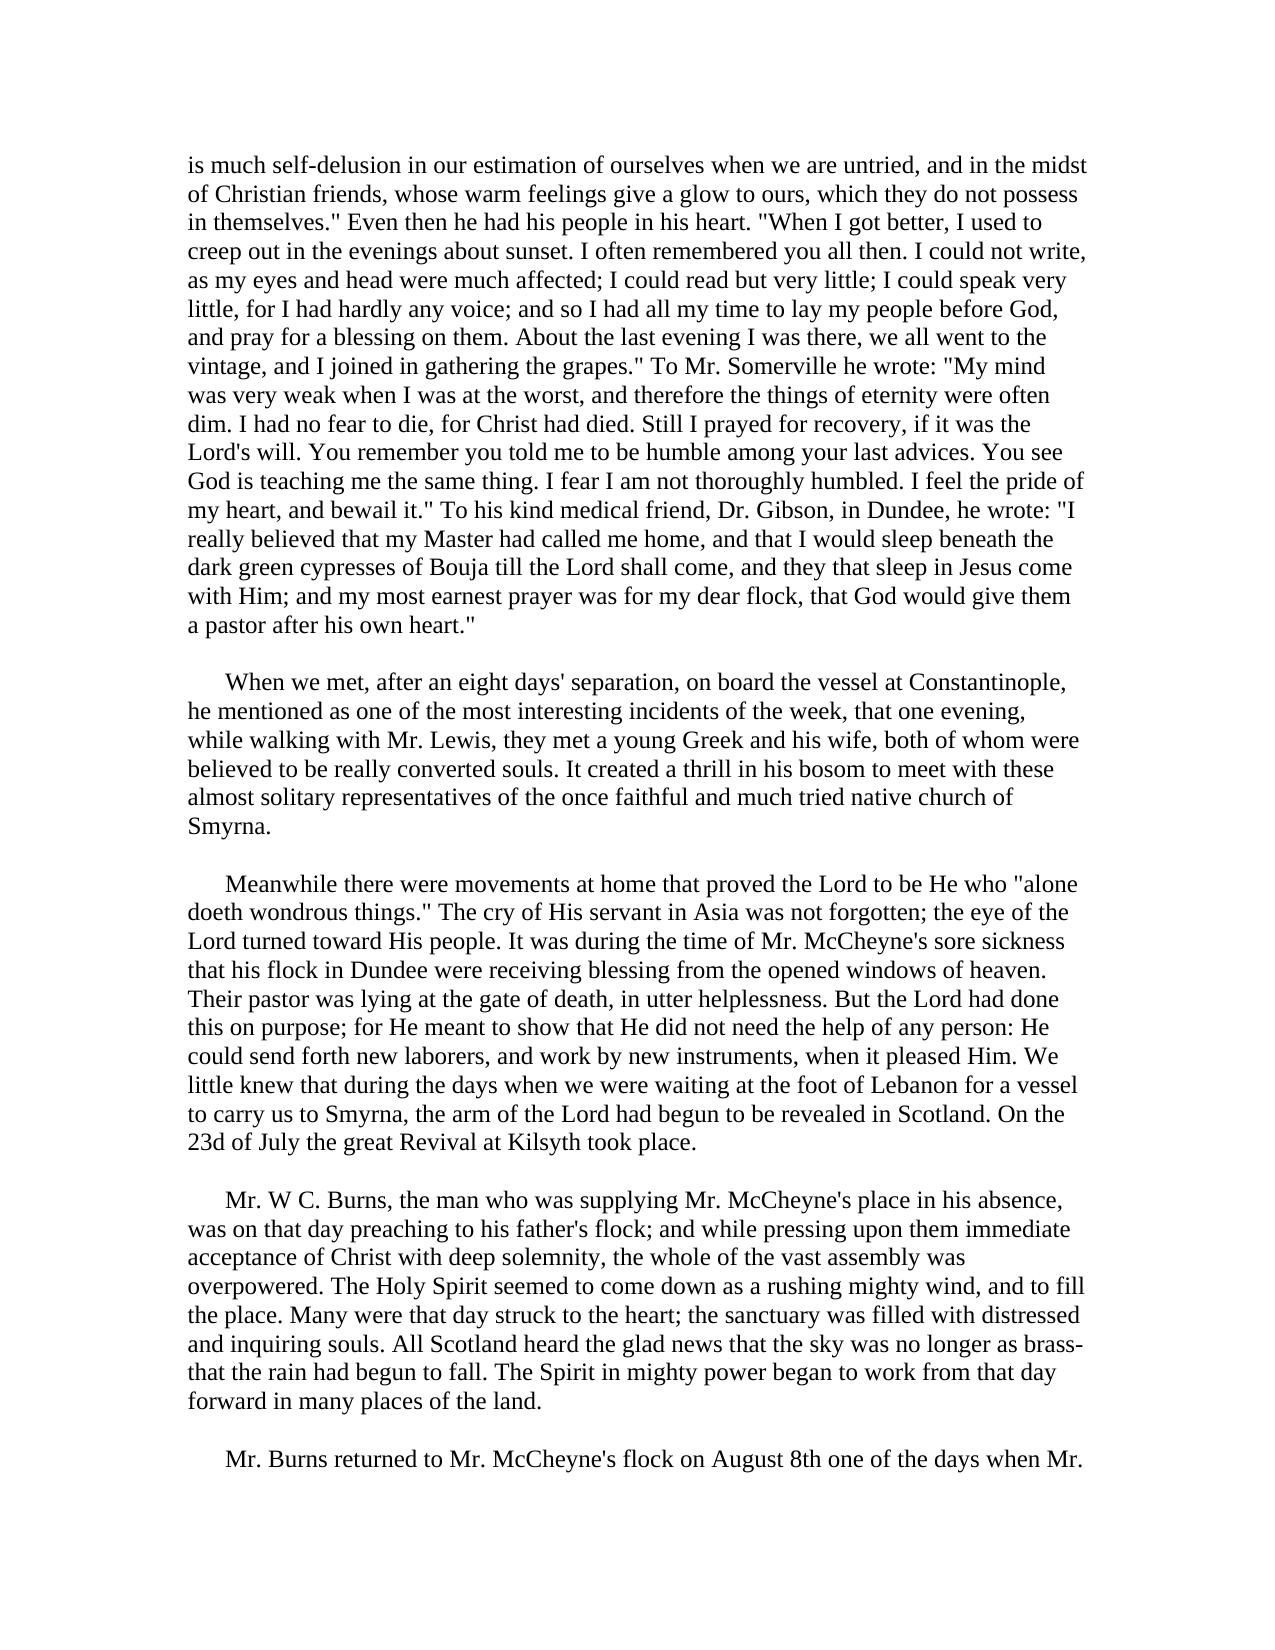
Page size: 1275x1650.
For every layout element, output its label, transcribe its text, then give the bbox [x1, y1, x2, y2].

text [187, 150, 1087, 639]
text Meanwhile there were movements at home that proved the Lord to be He who "alone doeth wondrous things." The cry of His servant in Asia was not forgotten; the eye of the Lord turned toward His people. It was during the time of Mr. McCheyne's sore sickness that his flock in Dundee were receiving blessing from the opened windows of heaven. Their pastor was lying at the gate of death, in utter helplessness. But the Lord had done this on purpose; for He meant to show that He did not need the help of any person: He could send forth new laborers, and work by new instruments, when it pleased Him. We little knew that during the days when we were waiting at the foot of Lebanon for a vessel to carry us to Smyrna, the arm of the Lord had begun to be revealed in Scotland. On the 23d of July the great Revival at Kilsyth took place. [187, 869, 1087, 1156]
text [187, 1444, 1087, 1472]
text When we met, after an eight days' separation, on board the vessel at Constantinople, he mentioned as one of the most interesting incidents of the week, that one evening, while walking with Mr. Lewis, they met a young Greek and his wife, both of whom were believed to be really converted souls. It created a thrill in his bosom to meet with these almost solitary representatives of the once faithful and much tried native church of Smyrna. [187, 667, 1087, 840]
text Mr. W C. Burns, the man who was supplying Mr. McCheyne's place in his absence, was on that day preaching to his father's flock; and while pressing upon them immediate acceptance of Christ with deep solemnity, the whole of the vast assembly was overpowered. The Holy Spirit seemed to come down as a rushing mighty wind, and to fill the place. Many were that day struck to the heart; the sanctuary was filled with distressed and inquiring souls. All Scotland heard the glad news that the sky was no longer as brass-that the rain had begun to fall. The Spirit in mighty power began to work from that day forward in many places of the land. [187, 1185, 1087, 1415]
